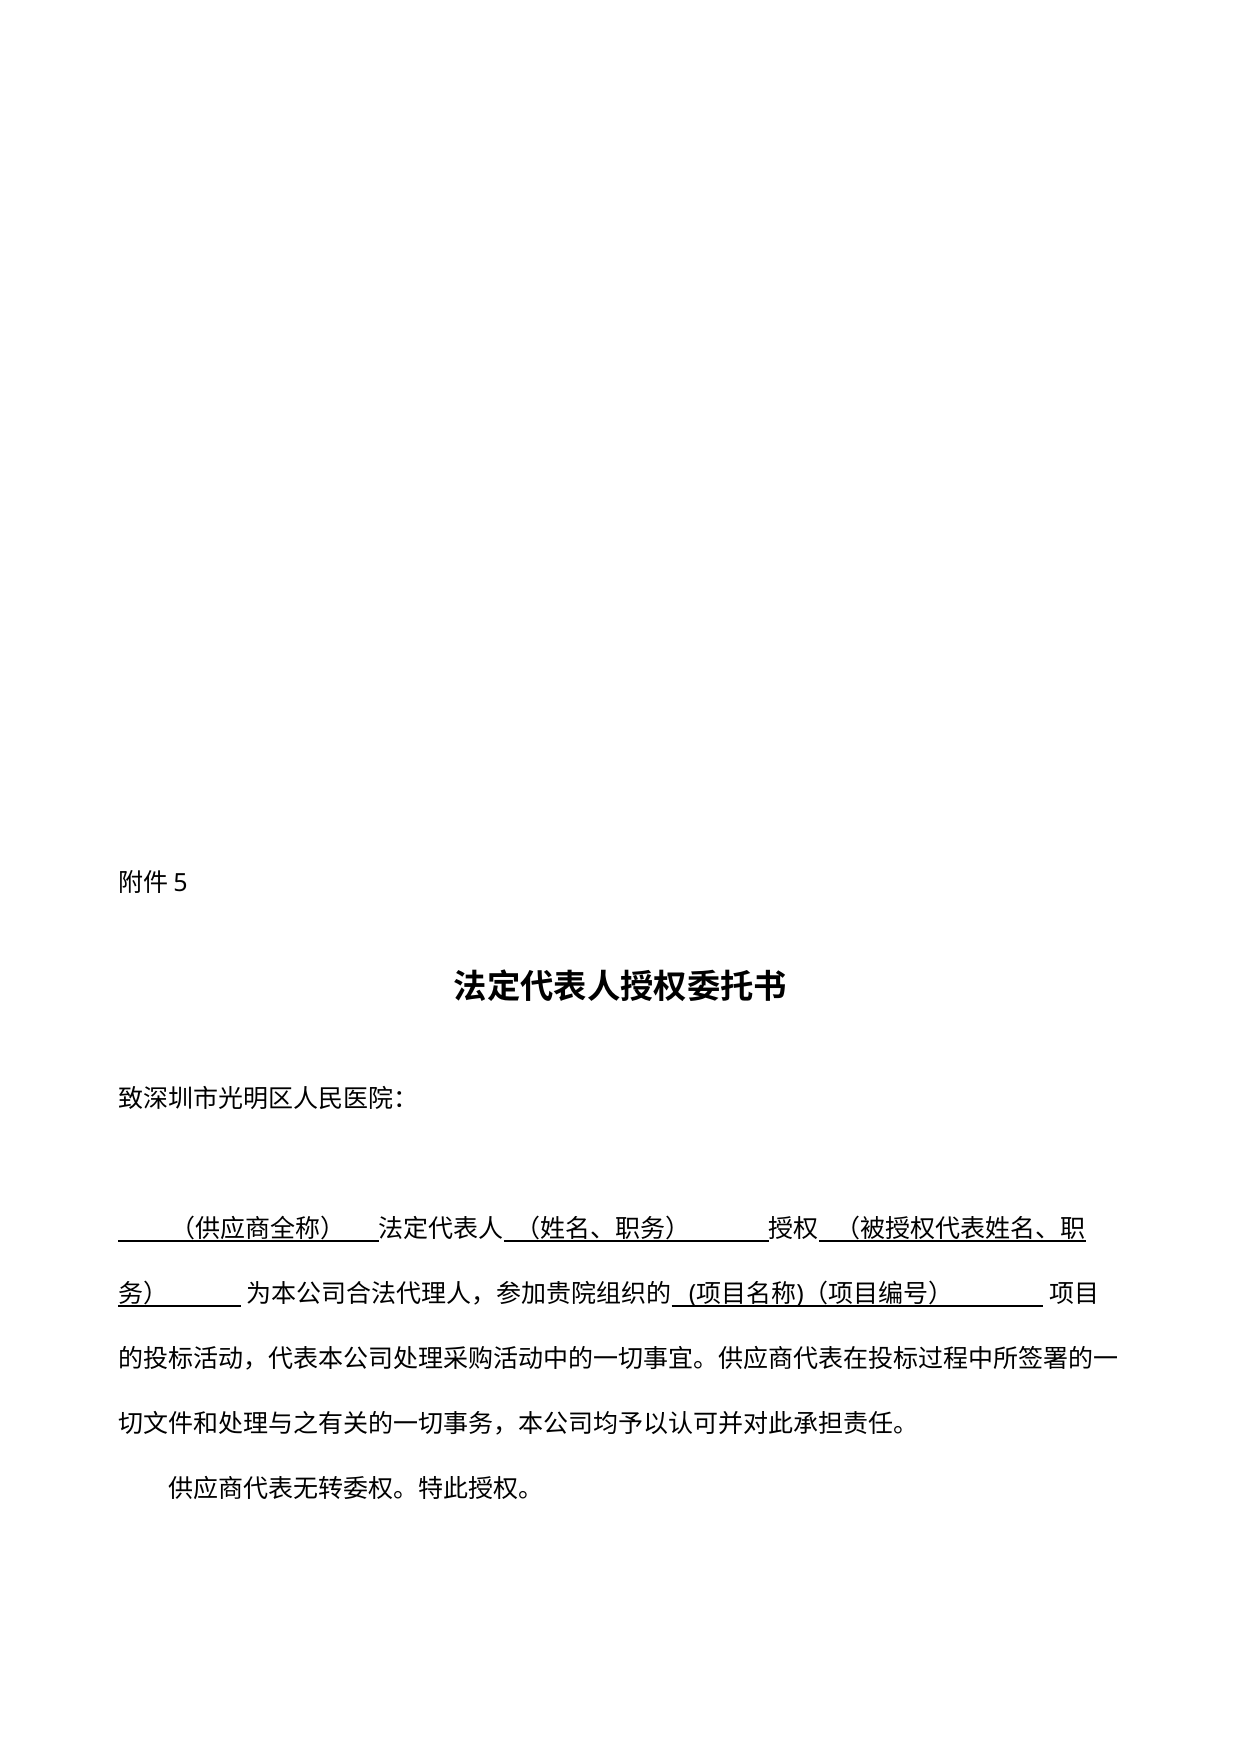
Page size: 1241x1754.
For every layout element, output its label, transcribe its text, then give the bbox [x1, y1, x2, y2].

text 供应商代表无转委权。特此授权。 [118, 1454, 1122, 1519]
subtitle 法定代表人授权委托书 [118, 952, 1122, 1017]
text 致深圳市光明区人民医院： [118, 1064, 1122, 1129]
text （供应商全称） 法定代表人 （姓名、职务） 授权 （被授权代表姓名、职务） 为本公司合法代理人，参加贵院组织的 (项目名称)（项目编号） 项目的投标活动，代表本公司处理采购活动中的一切事宜。供应商代表在投标过程中所签署的一切文件和处理与之有关的一切事务，本公司均予以认可并对此承担责任。 [118, 1194, 1122, 1454]
subtitle 附件5 [118, 848, 1122, 913]
